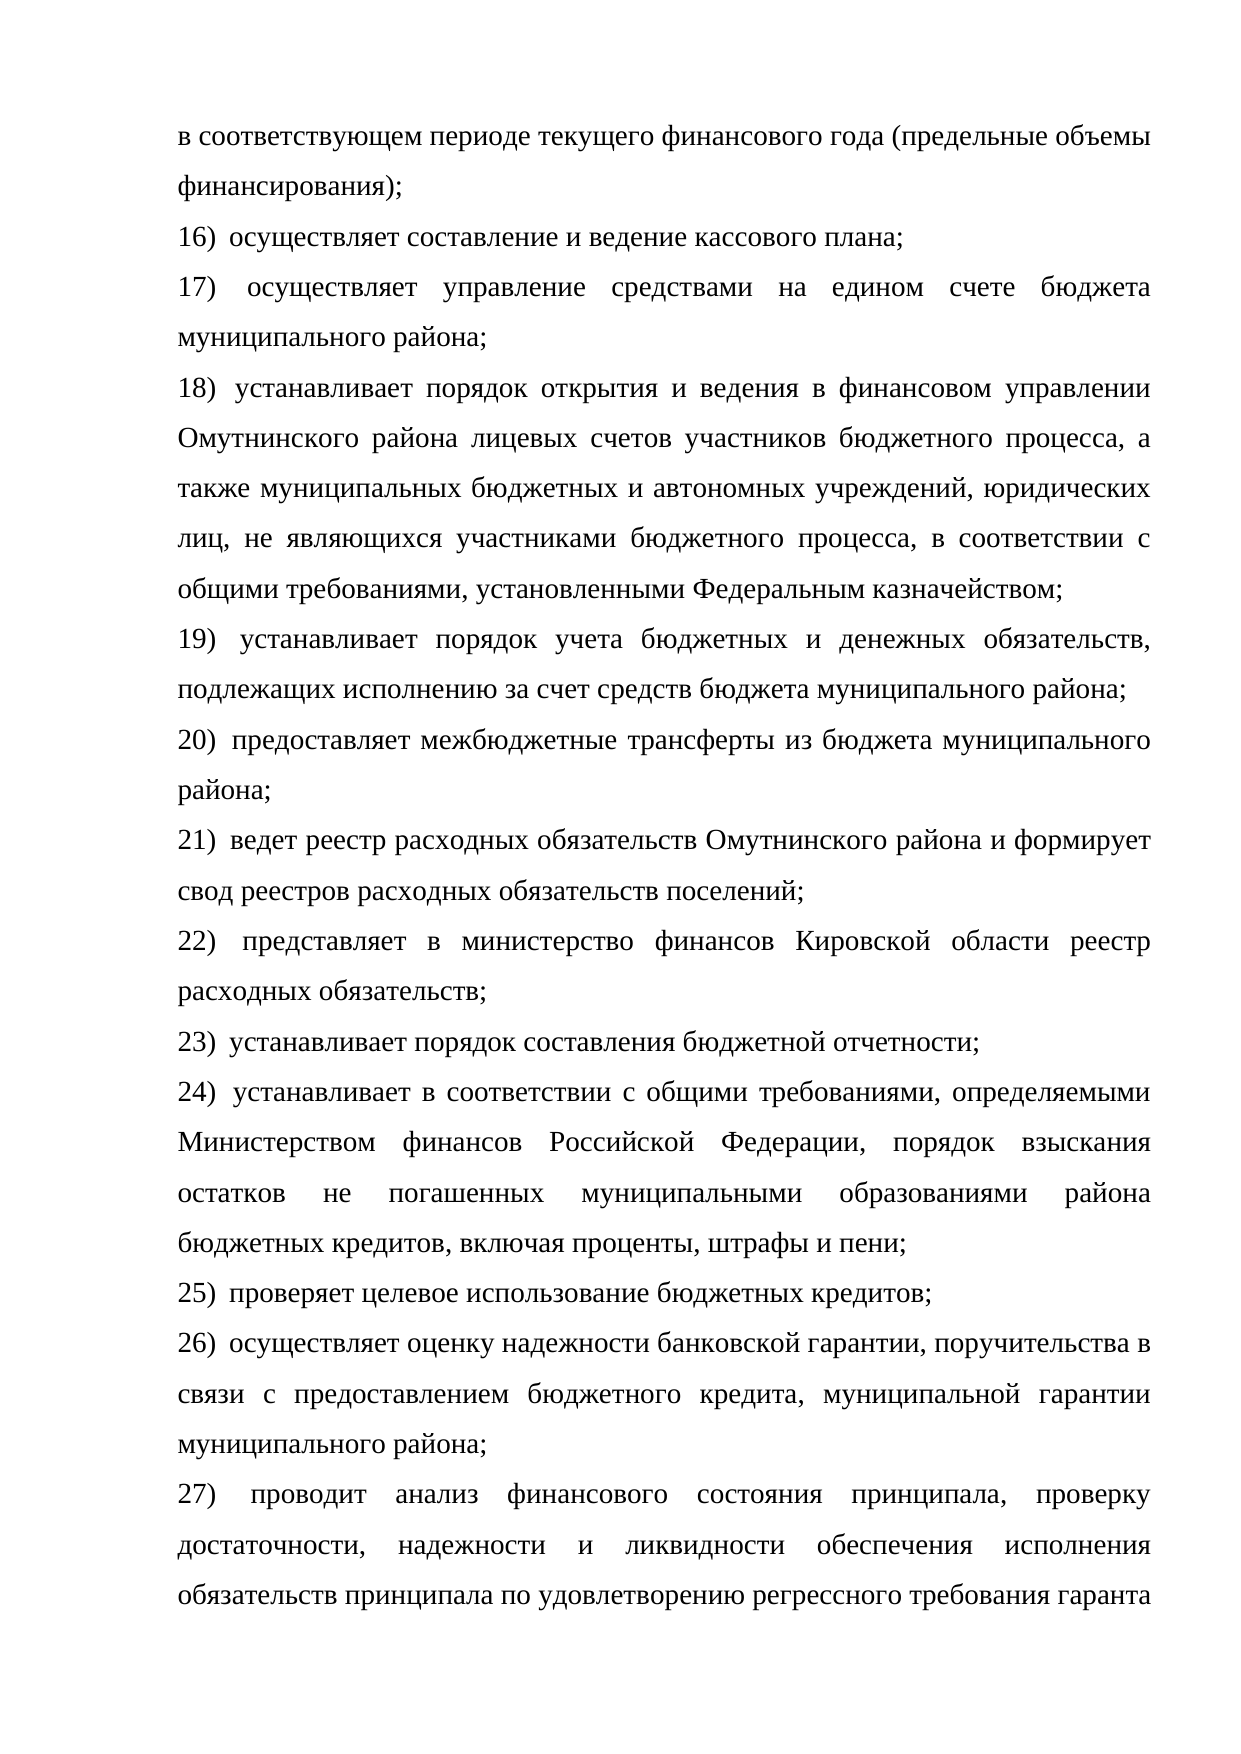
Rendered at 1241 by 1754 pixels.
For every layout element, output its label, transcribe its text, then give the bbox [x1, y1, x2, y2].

list устанавливает порядок учета бюджетных и денежных обязательств, подлежащих исполнению за счет средств бюджета муниципального района; [177, 621, 1152, 705]
list предоставляет межбюджетные трансферты из бюджета муниципального района; [177, 722, 1152, 806]
list осуществляет управление средствами на едином счете бюджета муниципального района; [177, 269, 1152, 353]
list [177, 1477, 1152, 1611]
list осуществляет составление и ведение кассового плана; [177, 219, 1152, 252]
list устанавливает порядок составления бюджетной отчетности; [177, 1024, 1152, 1057]
list осуществляет оценку надежности банковской гарантии, поручительства в связи с предоставлением бюджетного кредита, муниципальной гарантии муниципального района; [177, 1326, 1152, 1460]
list устанавливает порядок открытия и ведения в финансовом управлении Омутнинского района лицевых счетов участников бюджетного процесса, а также муниципальных бюджетных и автономных учреждений, юридических лиц, не являющихся участниками бюджетного процесса, в соответствии с общими требованиями, установленными Федеральным казначейством; [177, 370, 1152, 604]
list ведет реестр расходных обязательств Омутнинского района и формирует свод реестров расходных обязательств поселений; [177, 822, 1152, 906]
list проверяет целевое использование бюджетных кредитов; [177, 1275, 1152, 1309]
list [177, 118, 1152, 202]
list устанавливает в соответствии с общими требованиями, определяемыми Министерством финансов Российской Федерации, порядок взыскания остатков не погашенных муниципальными образованиями района бюджетных кредитов, включая проценты, штрафы и пени; [177, 1074, 1152, 1258]
list представляет в министерство финансов Кировской области реестр расходных обязательств; [177, 923, 1152, 1007]
